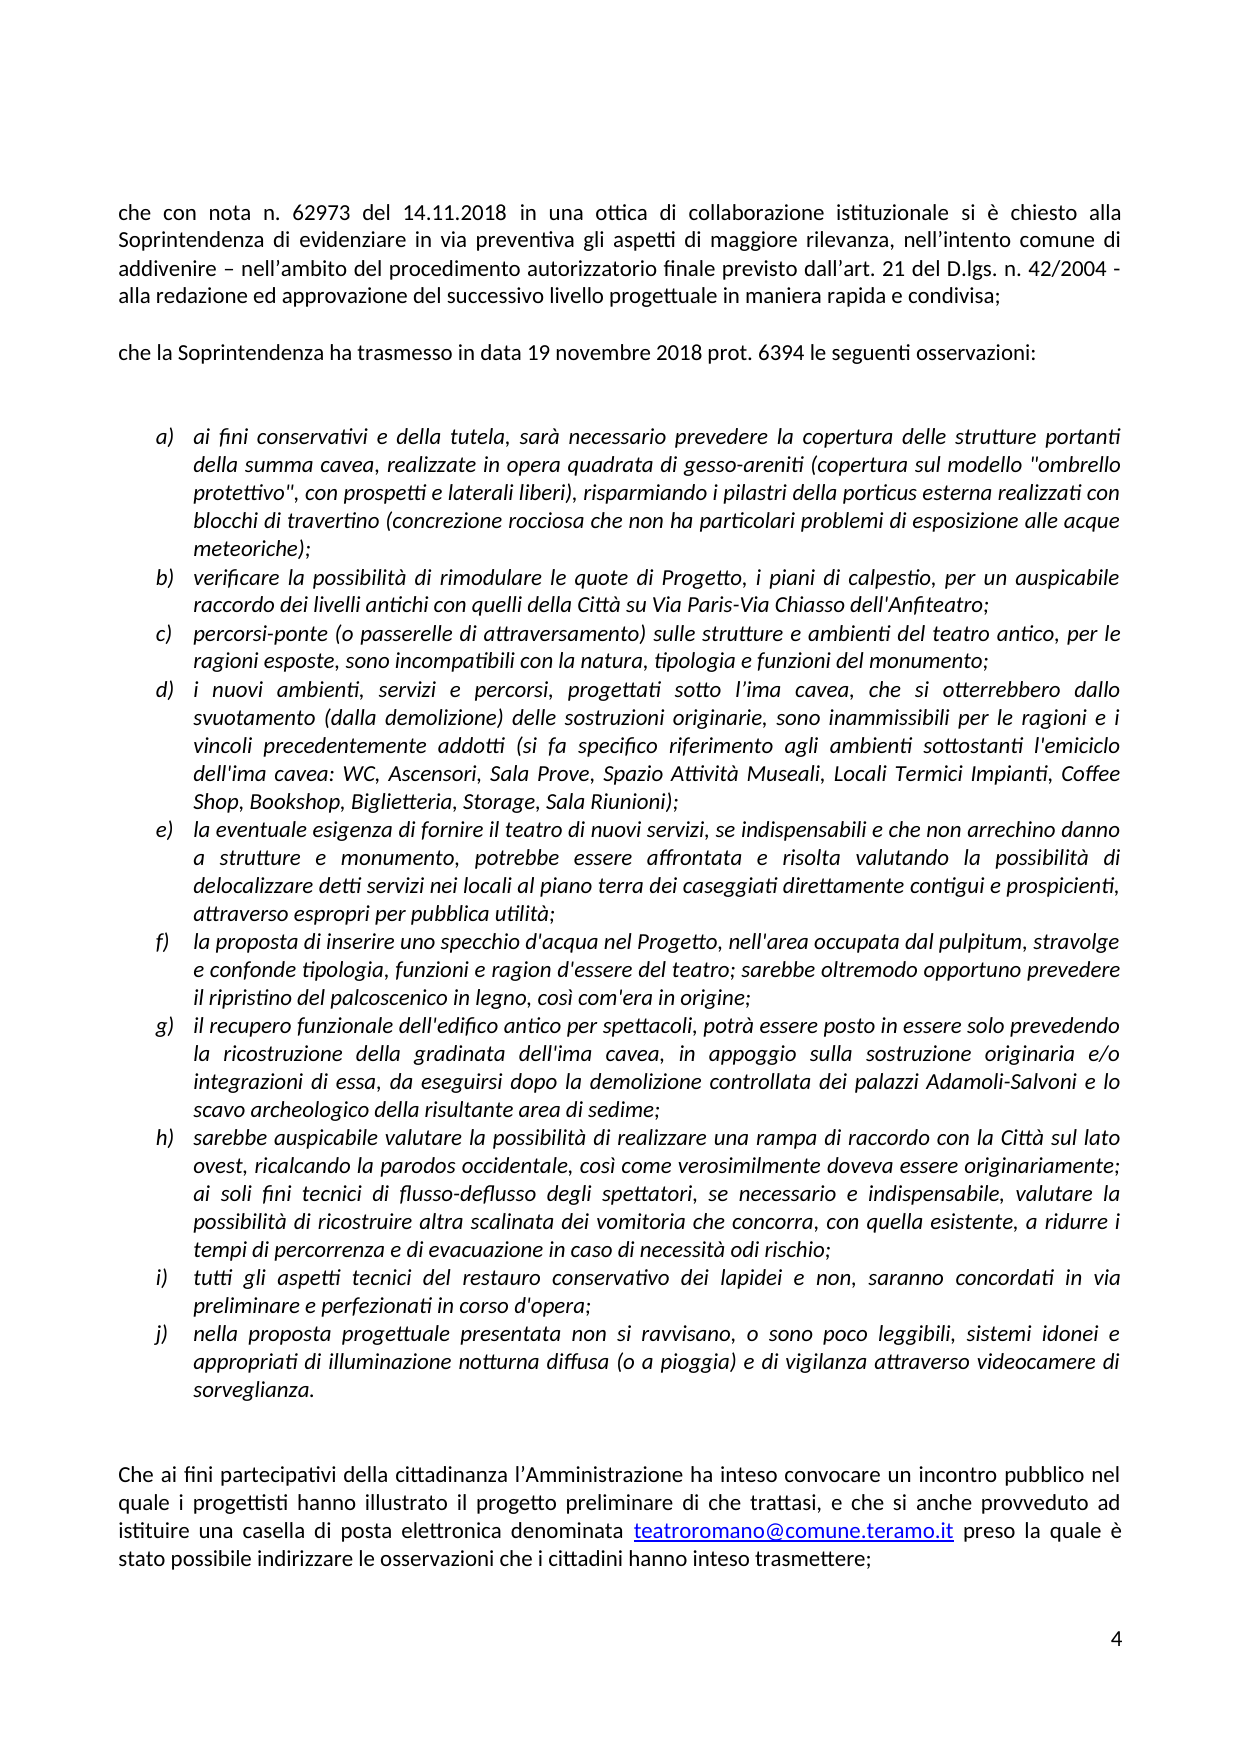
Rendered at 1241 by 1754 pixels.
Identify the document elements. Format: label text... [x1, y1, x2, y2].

list percorsi-ponte (o passerelle di attraversamento) sulle strutture e ambienti del teatro antico, per le ragioni esposte, sono incompatibili con la natura, tipologia e funzioni del monumento; [156, 619, 1122, 675]
list nella proposta progettuale presentata non si ravvisano, o sono poco leggibili, sistemi idonei e appropriati di illuminazione notturna diffusa (o a pioggia) e di vigilanza attraverso videocamere di sorveglianza. [156, 1319, 1122, 1403]
list ai fini conservativi e della tutela, sarà necessario prevedere la copertura delle strutture portanti della summa cavea, realizzate in opera quadrata di gesso-areniti (copertura sul modello "ombrello protettivo", con prospetti e laterali liberi), risparmiando i pilastri della porticus esterna realizzati con blocchi di travertino (concrezione rocciosa che non ha particolari problemi di esposizione alle acque meteoriche); [156, 422, 1122, 563]
list il recupero funzionale dell'edifico antico per spettacoli, potrà essere posto in essere solo prevedendo la ricostruzione della gradinata dell'ima cavea, in appoggio sulla sostruzione originaria e/o integrazioni di essa, da eseguirsi dopo la demolizione controllata dei palazzi Adamoli-Salvoni e lo scavo archeologico della risultante area di sedime; [156, 1011, 1122, 1123]
list sarebbe auspicabile valutare la possibilità di realizzare una rampa di raccordo con la Città sul lato ovest, ricalcando la parodos occidentale, così come verosimilmente doveva essere originariamente; ai soli fini tecnici di flusso-deflusso degli spettatori, se necessario e indispensabile, valutare la possibilità di ricostruire altra scalinata dei vomitoria che concorra, con quella esistente, a ridurre i tempi di percorrenza e di evacuazione in caso di necessità odi rischio; [156, 1123, 1122, 1263]
list i nuovi ambienti, servizi e percorsi, progettati sotto l’ima cavea, che si otterrebbero dallo svuotamento (dalla demolizione) delle sostruzioni originarie, sono inammissibili per le ragioni e i vincoli precedentemente addotti (si fa specifico riferimento agli ambienti sottostanti l'emiciclo dell'ima cavea: WC, Ascensori, Sala Prove, Spazio Attività Museali, Locali Termici Impianti, Coffee Shop, Bookshop, Biglietteria, Storage, Sala Riunioni); [156, 675, 1122, 815]
list tutti gli aspetti tecnici del restauro conservativo dei lapidei e non, saranno concordati in via preliminare e perfezionati in corso d'opera; [156, 1263, 1122, 1319]
text Che ai fini partecipativi della cittadinanza l’Amministrazione ha inteso convocare un incontro pubblico nel quale i progettisti hanno illustrato il progetto preliminare di che trattasi, e che si anche provveduto ad istituire una casella di posta elettronica denominata teatroromano@comune.teramo.it preso la quale è stato possibile indirizzare le osservazioni che i cittadini hanno inteso trasmettere; [118, 1460, 1122, 1572]
text che con nota n. 62973 del 14.11.2018 in una ottica di collaborazione istituzionale si è chiesto alla Soprintendenza di evidenziare in via preventiva gli aspetti di maggiore rilevanza, nell’intento comune di addivenire – nell’ambito del procedimento autorizzatorio finale previsto dall’art. 21 del D.lgs. n. 42/2004 - alla redazione ed approvazione del successivo livello progettuale in maniera rapida e condivisa; [118, 198, 1122, 310]
list la proposta di inserire uno specchio d'acqua nel Progetto, nell'area occupata dal pulpitum, stravolge e confonde tipologia, funzioni e ragion d'essere del teatro; sarebbe oltremodo opportuno prevedere il ripristino del palcoscenico in legno, così com'era in origine; [156, 927, 1122, 1011]
list la eventuale esigenza di fornire il teatro di nuovi servizi, se indispensabili e che non arrechino danno a strutture e monumento, potrebbe essere affrontata e risolta valutando la possibilità di delocalizzare detti servizi nei locali al piano terra dei caseggiati direttamente contigui e prospicienti, attraverso espropri per pubblica utilità; [156, 815, 1122, 927]
list verificare la possibilità di rimodulare le quote di Progetto, i piani di calpestio, per un auspicabile raccordo dei livelli antichi con quelli della Città su Via Paris-Via Chiasso dell'Anfiteatro; [156, 563, 1122, 619]
text che la Soprintendenza ha trasmesso in data 19 novembre 2018 prot. 6394 le seguenti osservazioni: [118, 338, 1122, 366]
